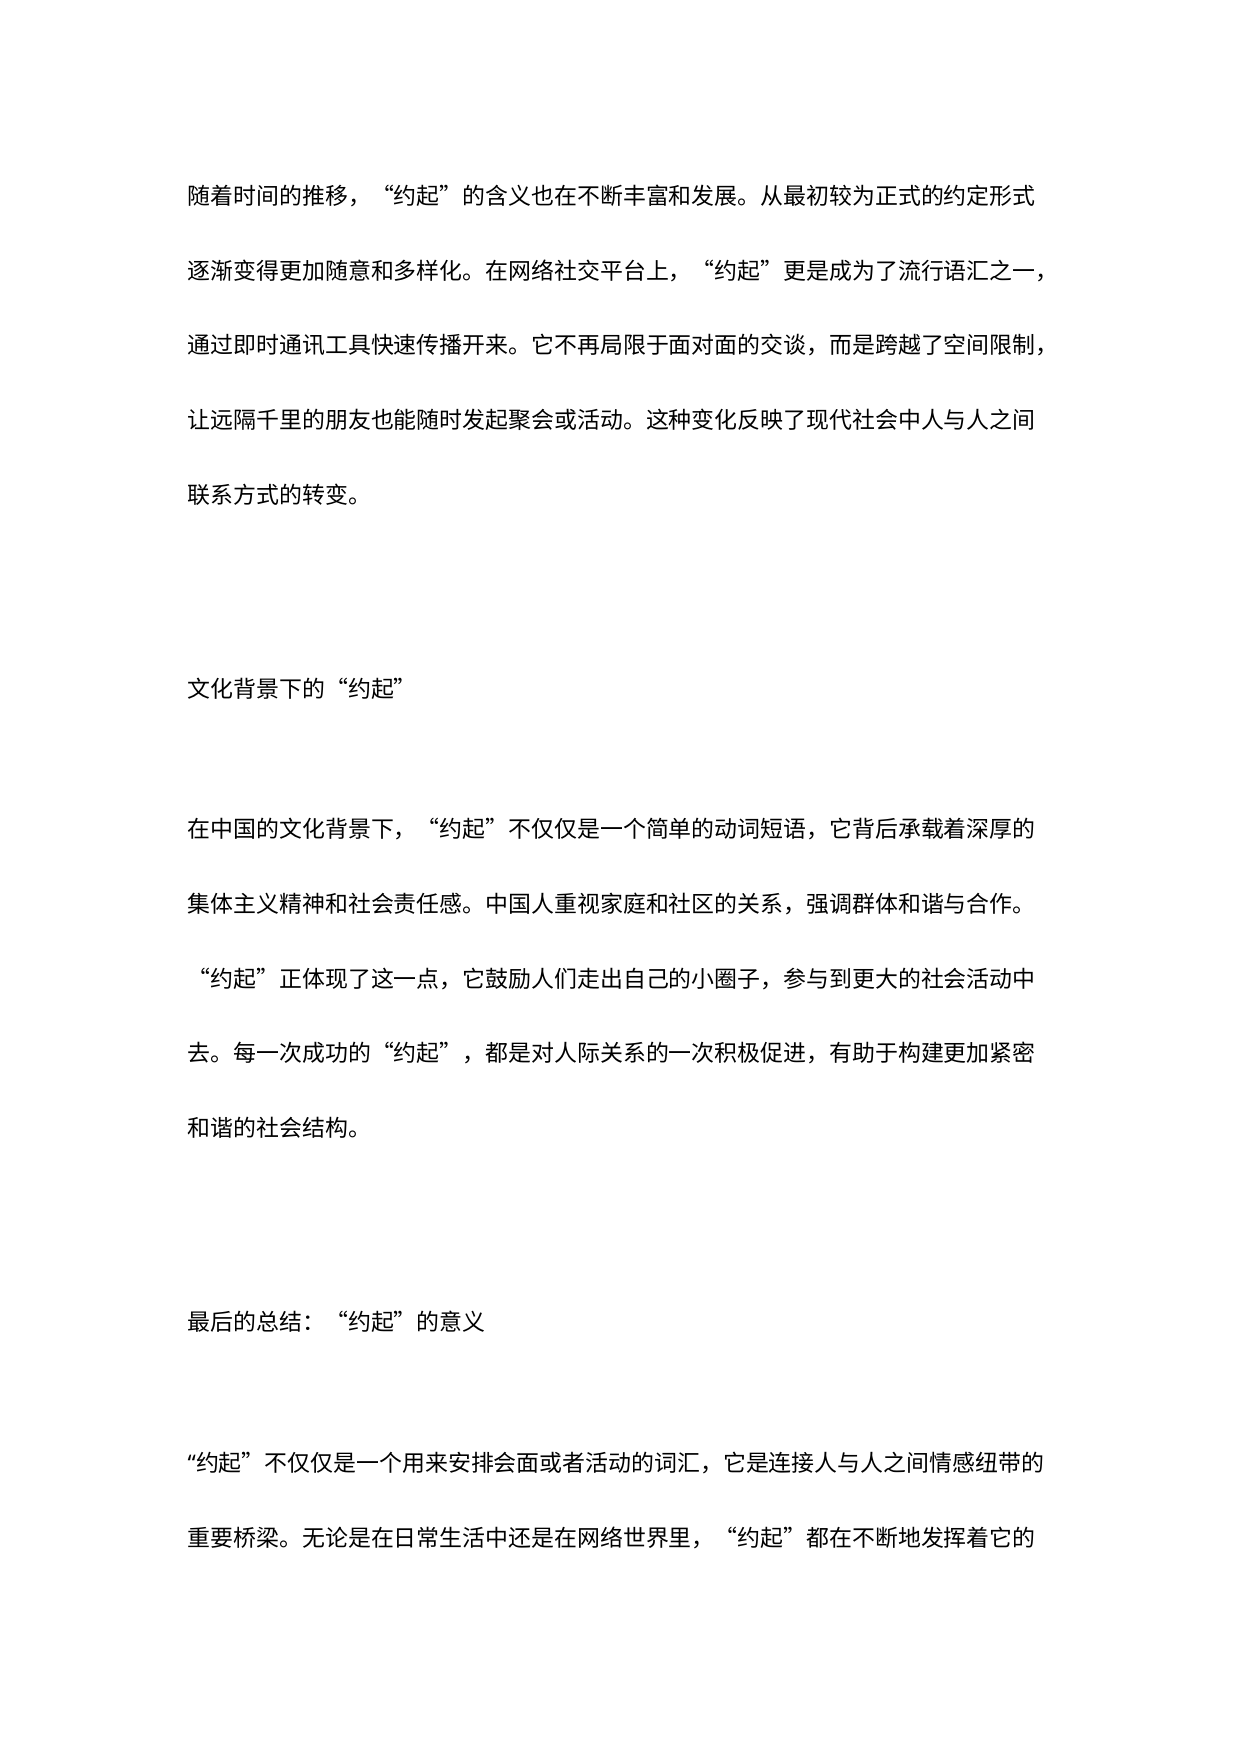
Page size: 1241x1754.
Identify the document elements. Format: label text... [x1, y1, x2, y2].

text 最后的总结：“约起”的意义 [187, 1288, 1053, 1353]
text 文化背景下的“约起” [187, 655, 1053, 720]
text 随着时间的推移，“约起”的含义也在不断丰富和发展。从最初较为正式的约定形式逐渐变得更加随意和多样化。在网络社交平台上，“约起”更是成为了流行语汇之一，通过即时通讯工具快速传播开来。它不再局限于面对面的交谈，而是跨越了空间限制，让远隔千里的朋友也能随时发起聚会或活动。这种变化反映了现代社会中人与人之间联系方式的转变。 [187, 162, 1053, 526]
text 在中国的文化背景下，“约起”不仅仅是一个简单的动词短语，它背后承载着深厚的集体主义精神和社会责任感。中国人重视家庭和社区的关系，强调群体和谐与合作。“约起”正体现了这一点，它鼓励人们走出自己的小圈子，参与到更大的社会活动中去。每一次成功的“约起”，都是对人际关系的一次积极促进，有助于构建更加紧密和谐的社会结构。 [187, 795, 1053, 1159]
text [187, 1429, 1053, 1568]
